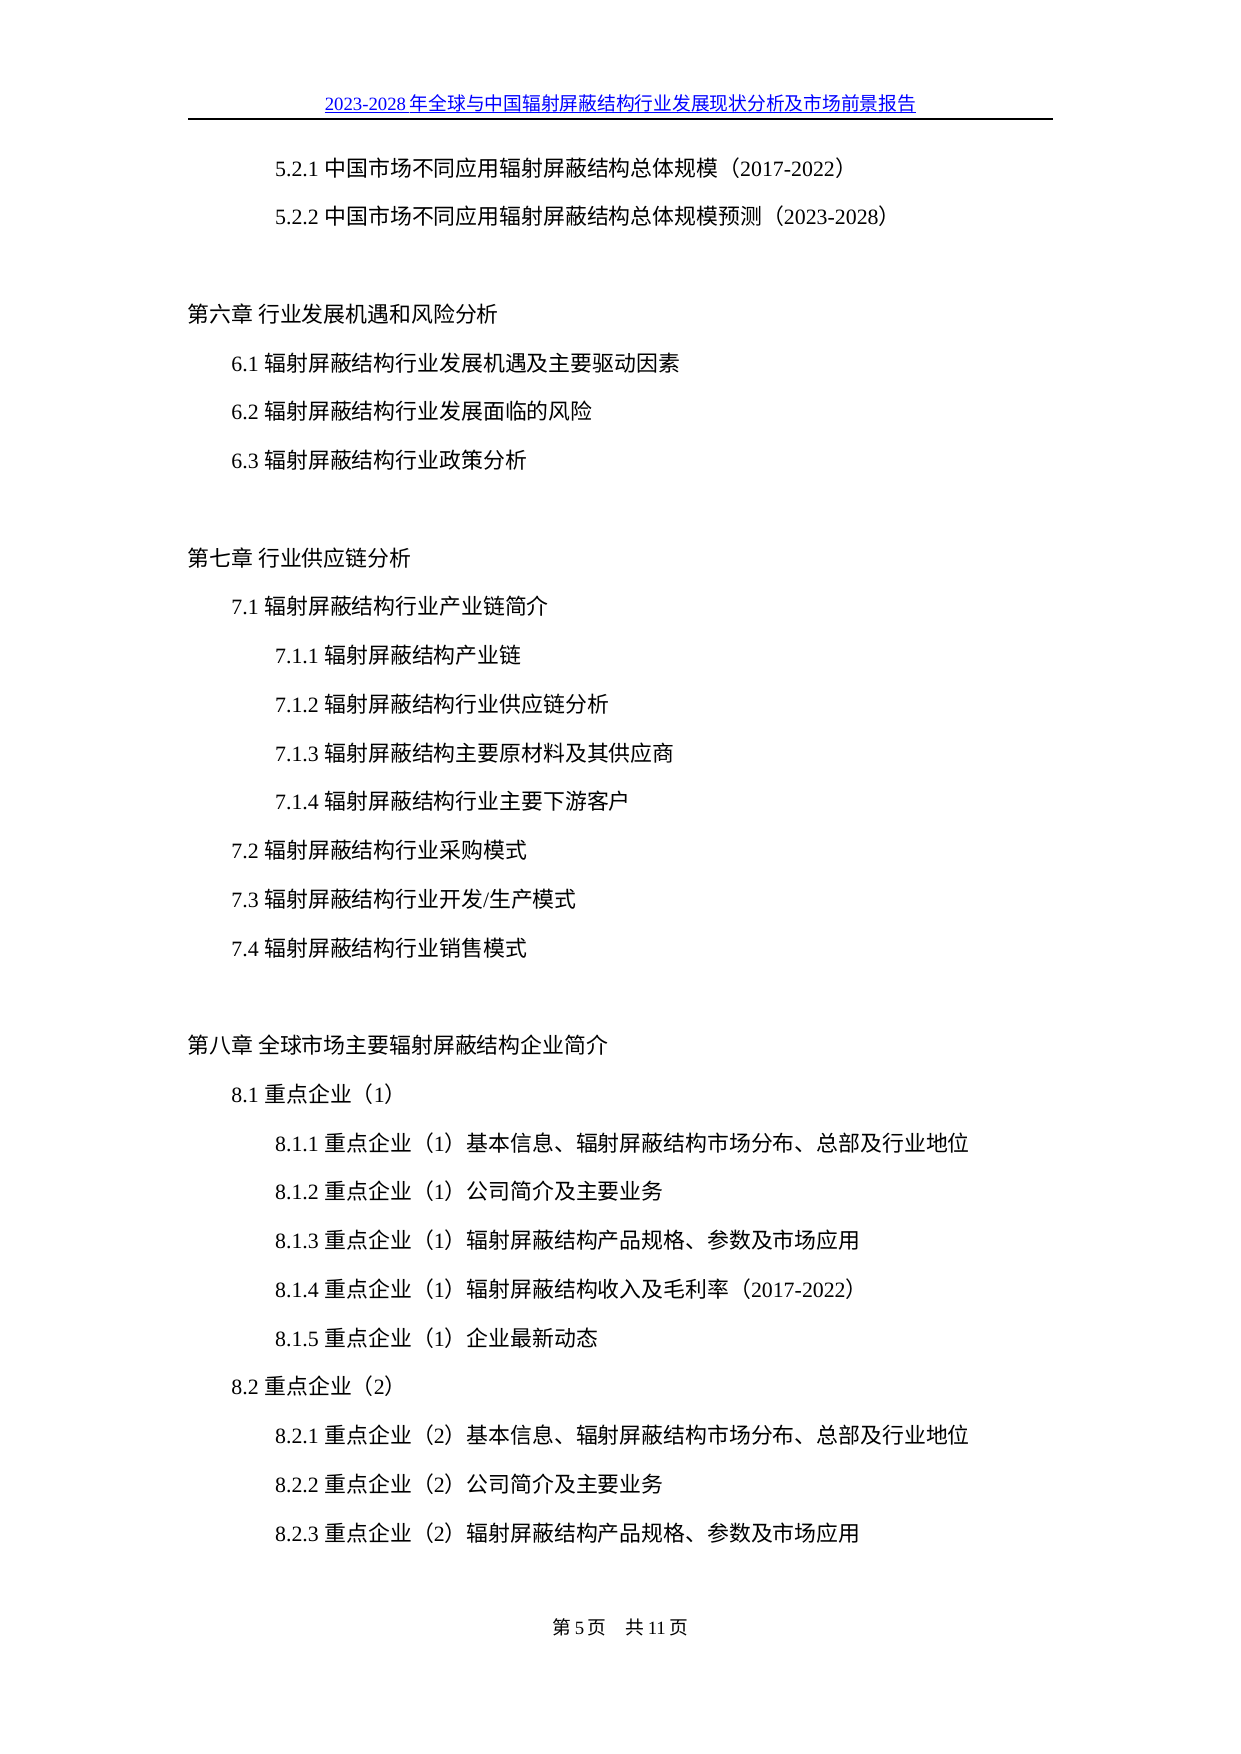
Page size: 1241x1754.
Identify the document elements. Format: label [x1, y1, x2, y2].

text [187, 150, 1053, 1548]
